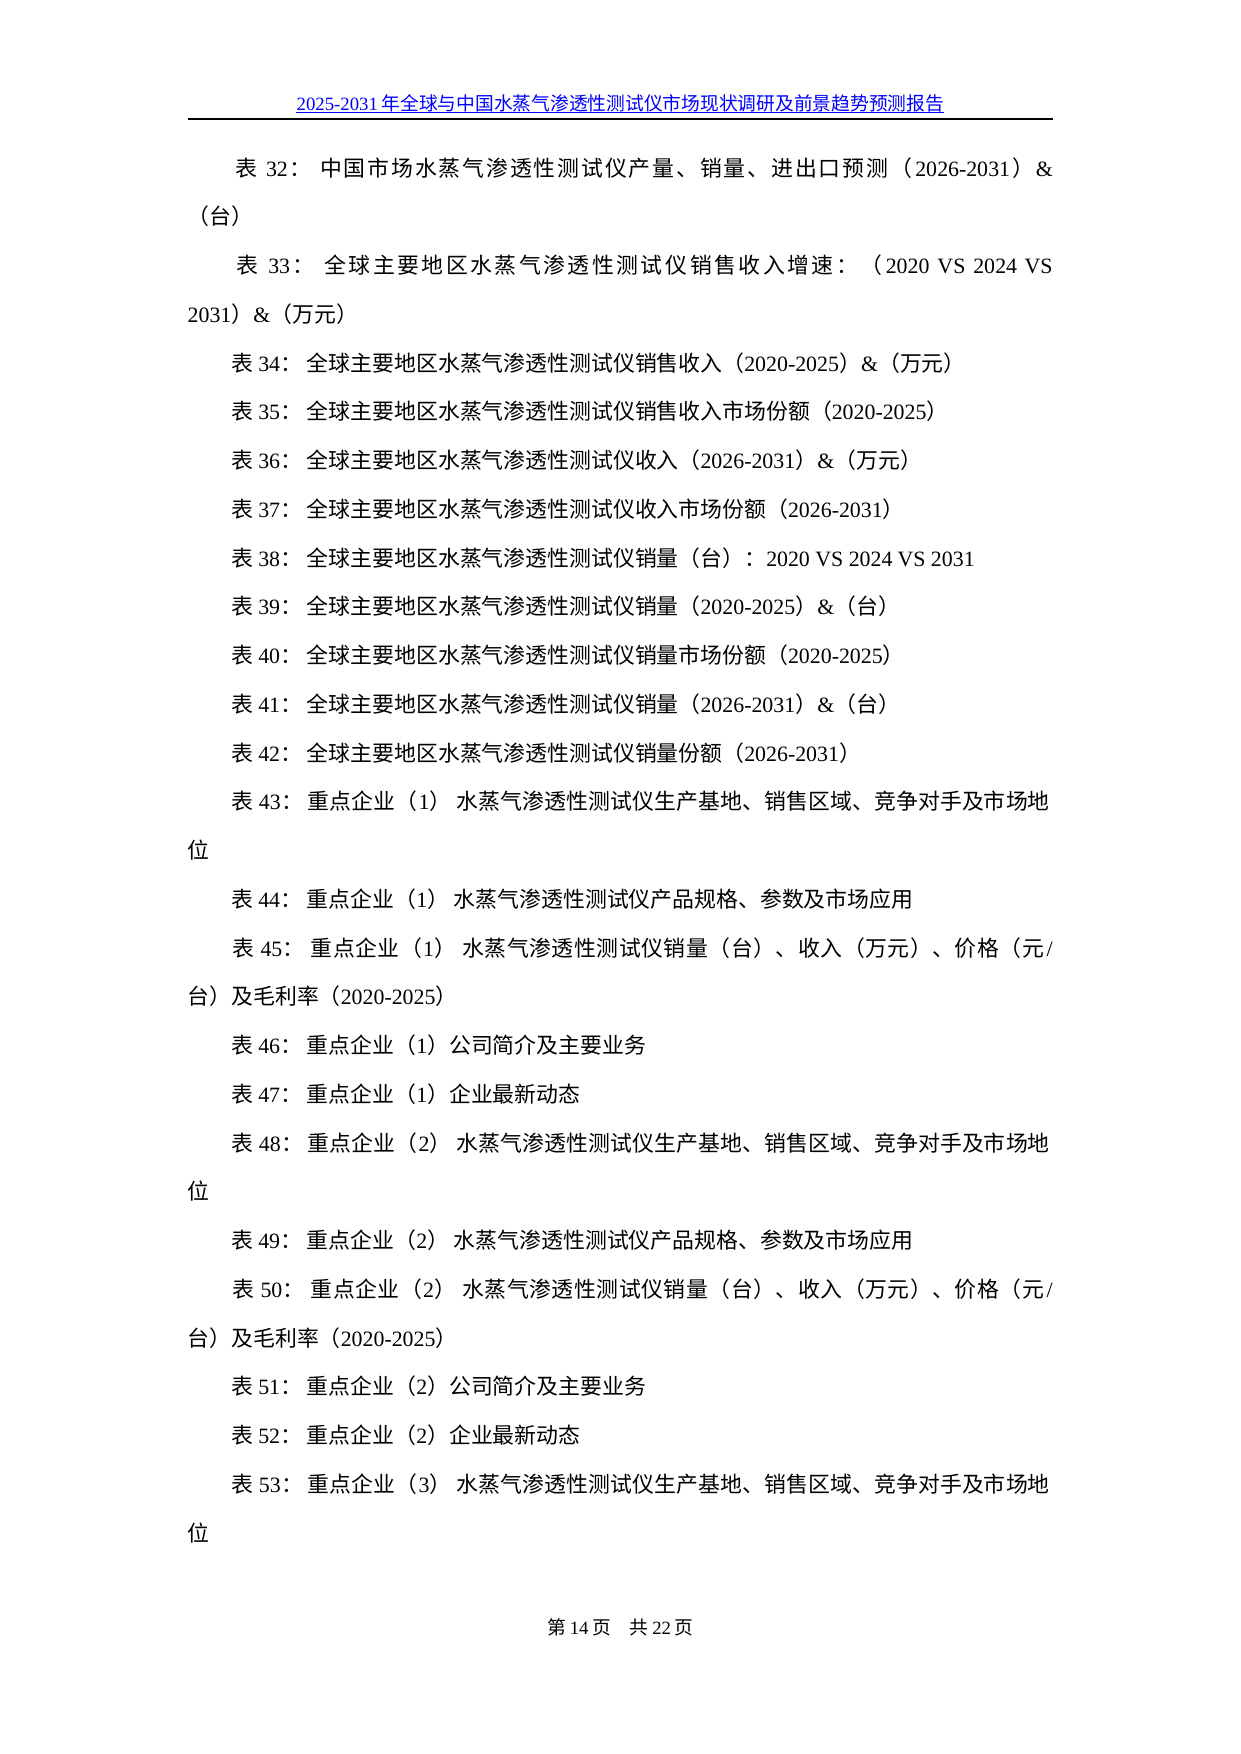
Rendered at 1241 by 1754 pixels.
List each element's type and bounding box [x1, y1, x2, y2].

text [187, 150, 1053, 1548]
